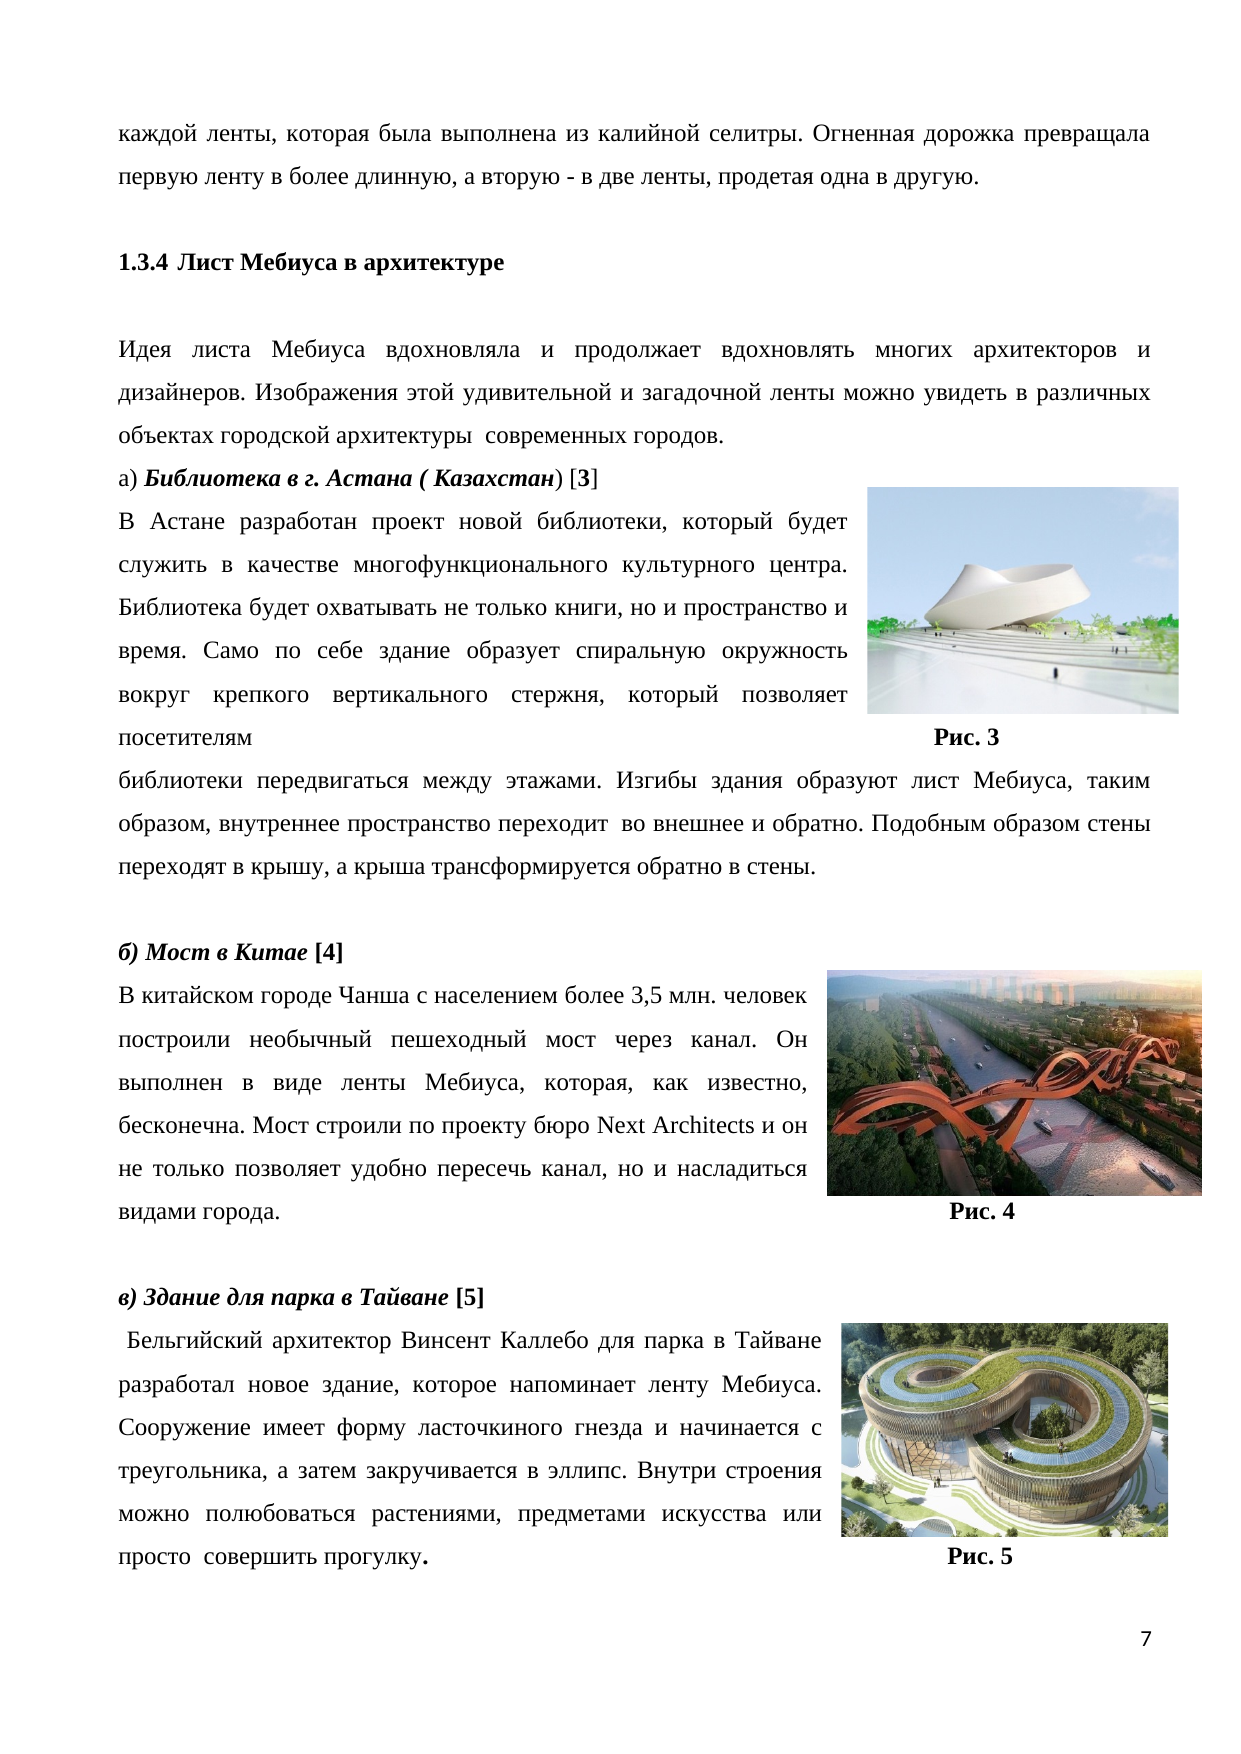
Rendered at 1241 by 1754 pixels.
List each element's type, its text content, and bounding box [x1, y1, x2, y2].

picture [826, 970, 1204, 1197]
picture [840, 1366, 1168, 1579]
list библиотеки передвигаться между этажами. Изгибы здания образуют лист Мебиуса, таким образом, внутреннее пространство переходит во внешнее и обратно. Подобным образом стены переходят в крышу, а крыша трансформируется обратно в стены. [118, 765, 1152, 880]
list Идея листа Мебиуса вдохновляла и продолжает вдохновлять многих архитекторов и дизайнеров. Изображения этой удивительной и загадочной ленты можно увидеть в различных объектах городской архитектуры современных городов. [118, 334, 1152, 449]
list а) Библиотека в г. Астана ( Казахстан) [3] [118, 463, 1152, 492]
list Лист Мебиуса в архитектуре [118, 247, 1152, 276]
list в) Здание для парка в Тайване [5] [118, 1326, 1152, 1354]
list В Астане разработан проект новой библиотеки, который будет служить в качестве многофункционального культурного центра. Библиотека будет охватывать не только книги, но и пространство и время. Само по себе здание образует спиральную окружность вокруг крепкого вертикального стержня, который позволяет посетителям Рис. 3 [118, 506, 1152, 751]
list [118, 118, 1152, 190]
picture [866, 487, 1179, 712]
list В китайском городе Чанша с населением более 3,5 млн. человек построили необычный пешеходный мост через канал. Он выполнен в виде ленты Мебиуса, которая, как известно, бесконечна. Мост строили по проекту бюро Next Architects и он не только позволяет удобно пересечь канал, но и насладиться видами города. Рис. 4 [118, 981, 1152, 1268]
list б) Мост в Китае [4] [118, 937, 1152, 966]
